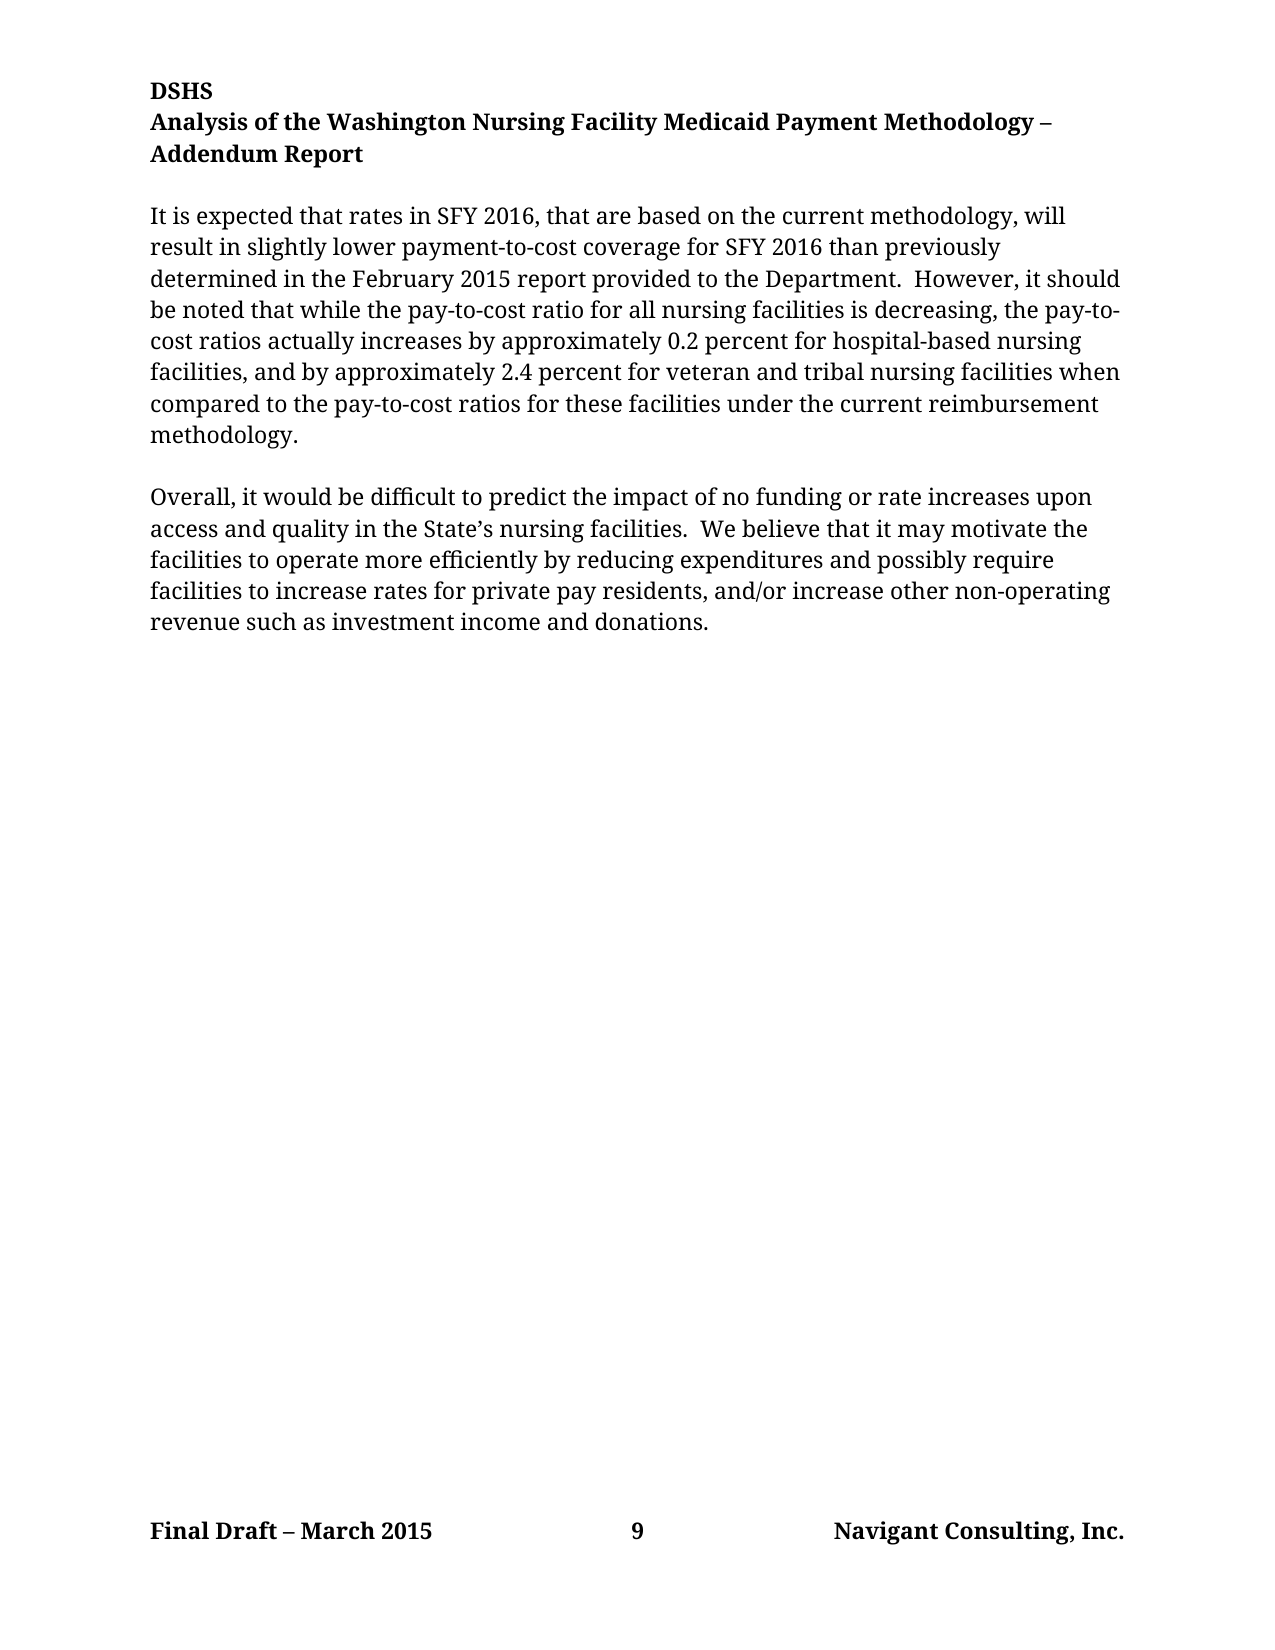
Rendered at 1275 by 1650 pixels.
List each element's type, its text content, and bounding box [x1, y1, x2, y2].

text It is expected that rates in SFY 2016, that are based on the current methodology, will result in slightly lower payment-to-cost coverage for SFY 2016 than previously determined in the February 2015 report provided to the Department. However, it should be noted that while the pay-to-cost ratio for all nursing facilities is decreasing, the pay-to-cost ratios actually increases by approximately 0.2 percent for hospital-based nursing facilities, and by approximately 2.4 percent for veteran and tribal nursing facilities when compared to the pay-to-cost ratios for these facilities under the current reimbursement methodology. [150, 200, 1125, 450]
text Overall, it would be difficult to predict the impact of no funding or rate increases upon access and quality in the State’s nursing facilities. We believe that it may motivate the facilities to operate more efficiently by reducing expenditures and possibly require facilities to increase rates for private pay residents, and/or increase other non-operating revenue such as investment income and donations. [150, 481, 1125, 637]
